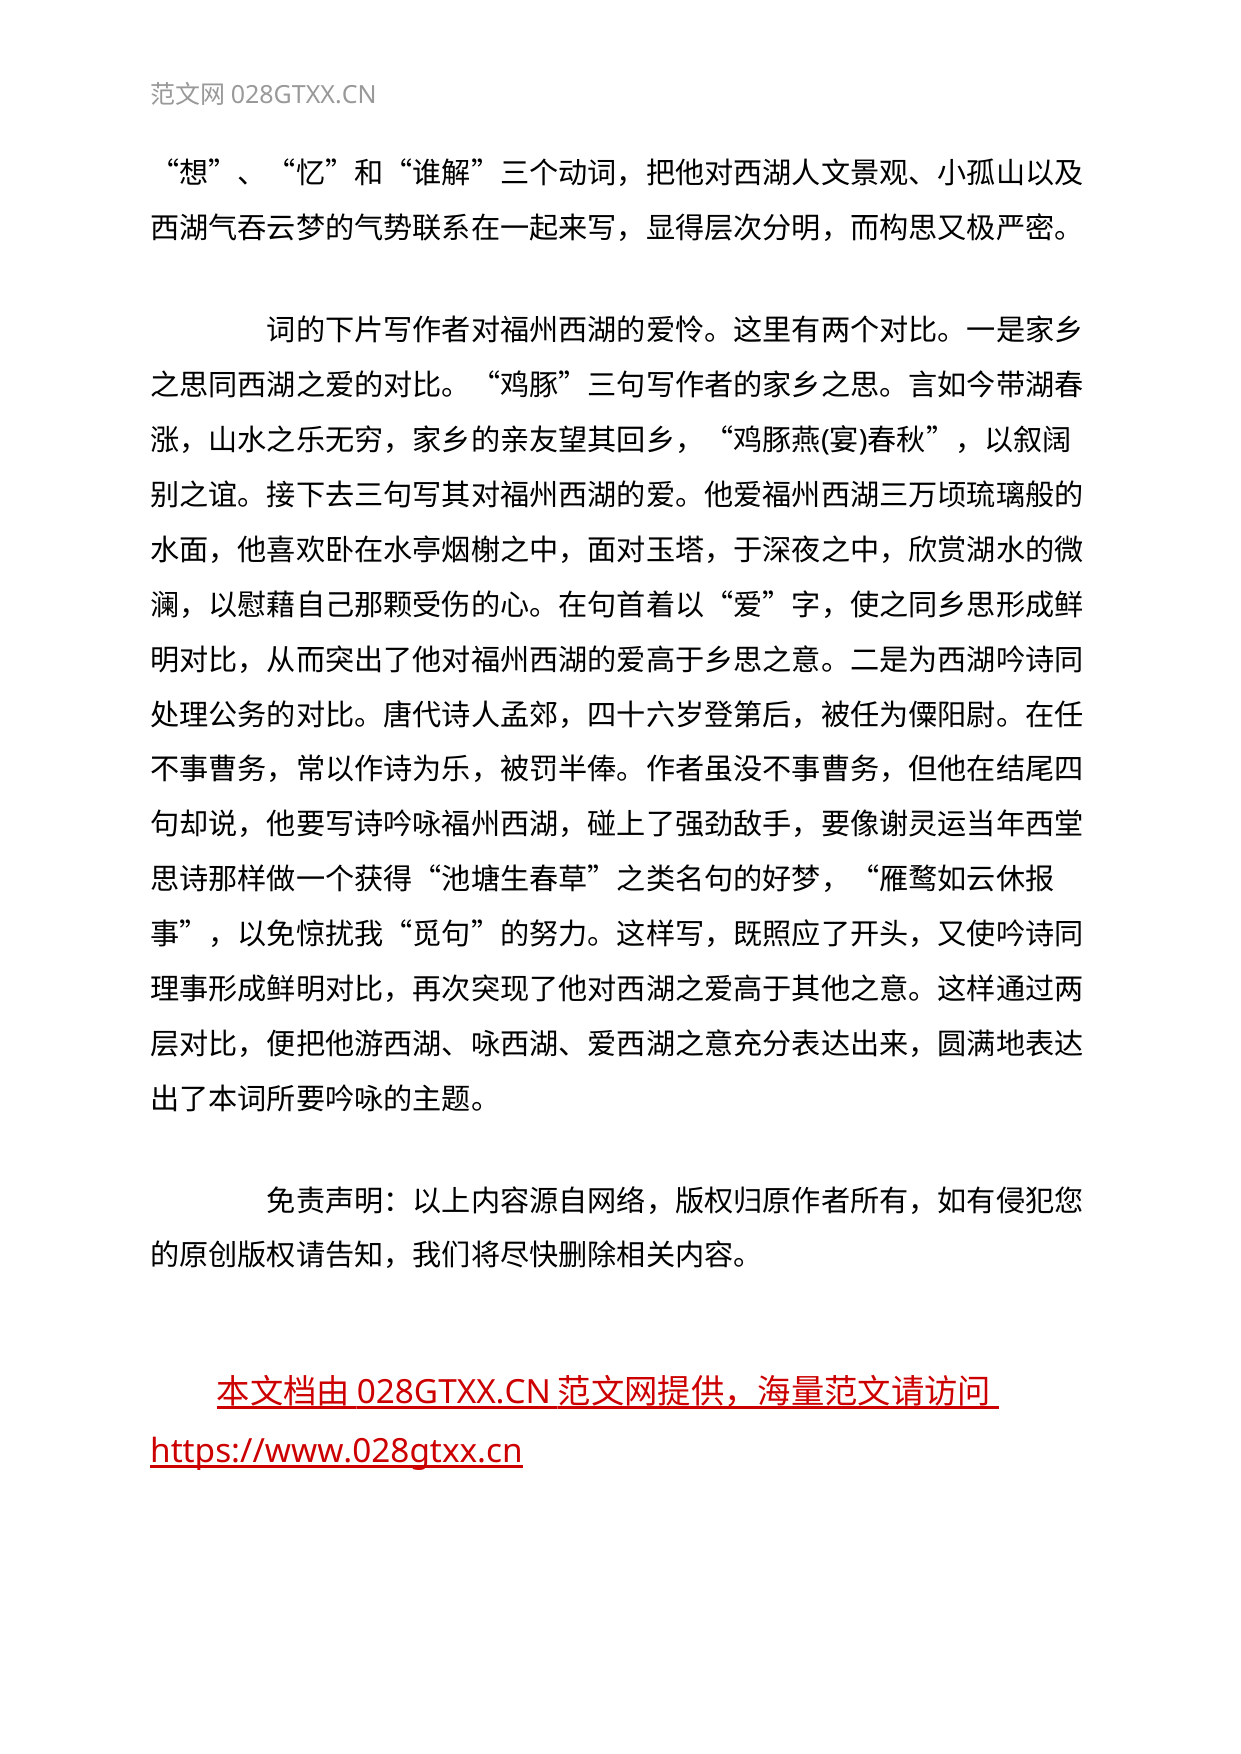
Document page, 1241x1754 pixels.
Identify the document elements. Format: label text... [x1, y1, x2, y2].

text 词的下片写作者对福州西湖的爱怜。这里有两个对比。一是家乡之思同西湖之爱的对比。“鸡豚”三句写作者的家乡之思。言如今带湖春涨，山水之乐无穷，家乡的亲友望其回乡，“鸡豚燕(宴)春秋”，以叙阔别之谊。接下去三句写其对福州西湖的爱。他爱福州西湖三万顷琉璃般的水面，他喜欢卧在水亭烟榭之中，面对玉塔，于深夜之中，欣赏湖水的微澜，以慰藉自己那颗受伤的心。在句首着以“爱”字，使之同乡思形成鲜明对比，从而突出了他对福州西湖的爱高于乡思之意。二是为西湖吟诗同处理公务的对比。唐代诗人孟郊，四十六岁登第后，被任为僳阳尉。在任不事曹务，常以作诗为乐，被罚半俸。作者虽没不事曹务，但他在结尾四句却说，他要写诗吟咏福州西湖，碰上了强劲敌手，要像谢灵运当年西堂思诗那样做一个获得“池塘生春草”之类名句的好梦，“雁鹜如云休报事”，以免惊扰我“觅句”的努力。这样写，既照应了开头，又使吟诗同理事形成鲜明对比，再次突现了他对西湖之爱高于其他之意。这样通过两层对比，便把他游西湖、咏西湖、爱西湖之意充分表达出来，圆满地表达出了本词所要吟咏的主题。 [150, 307, 1090, 1118]
text 本文档由028GTXX.CN范文网提供，海量范文请访问 https://www.028gtxx.cn [150, 1365, 1090, 1472]
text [150, 150, 1090, 247]
text 免责声明：以上内容源自网络，版权归原作者所有，如有侵犯您的原创版权请告知，我们将尽快删除相关内容。 [150, 1177, 1090, 1274]
